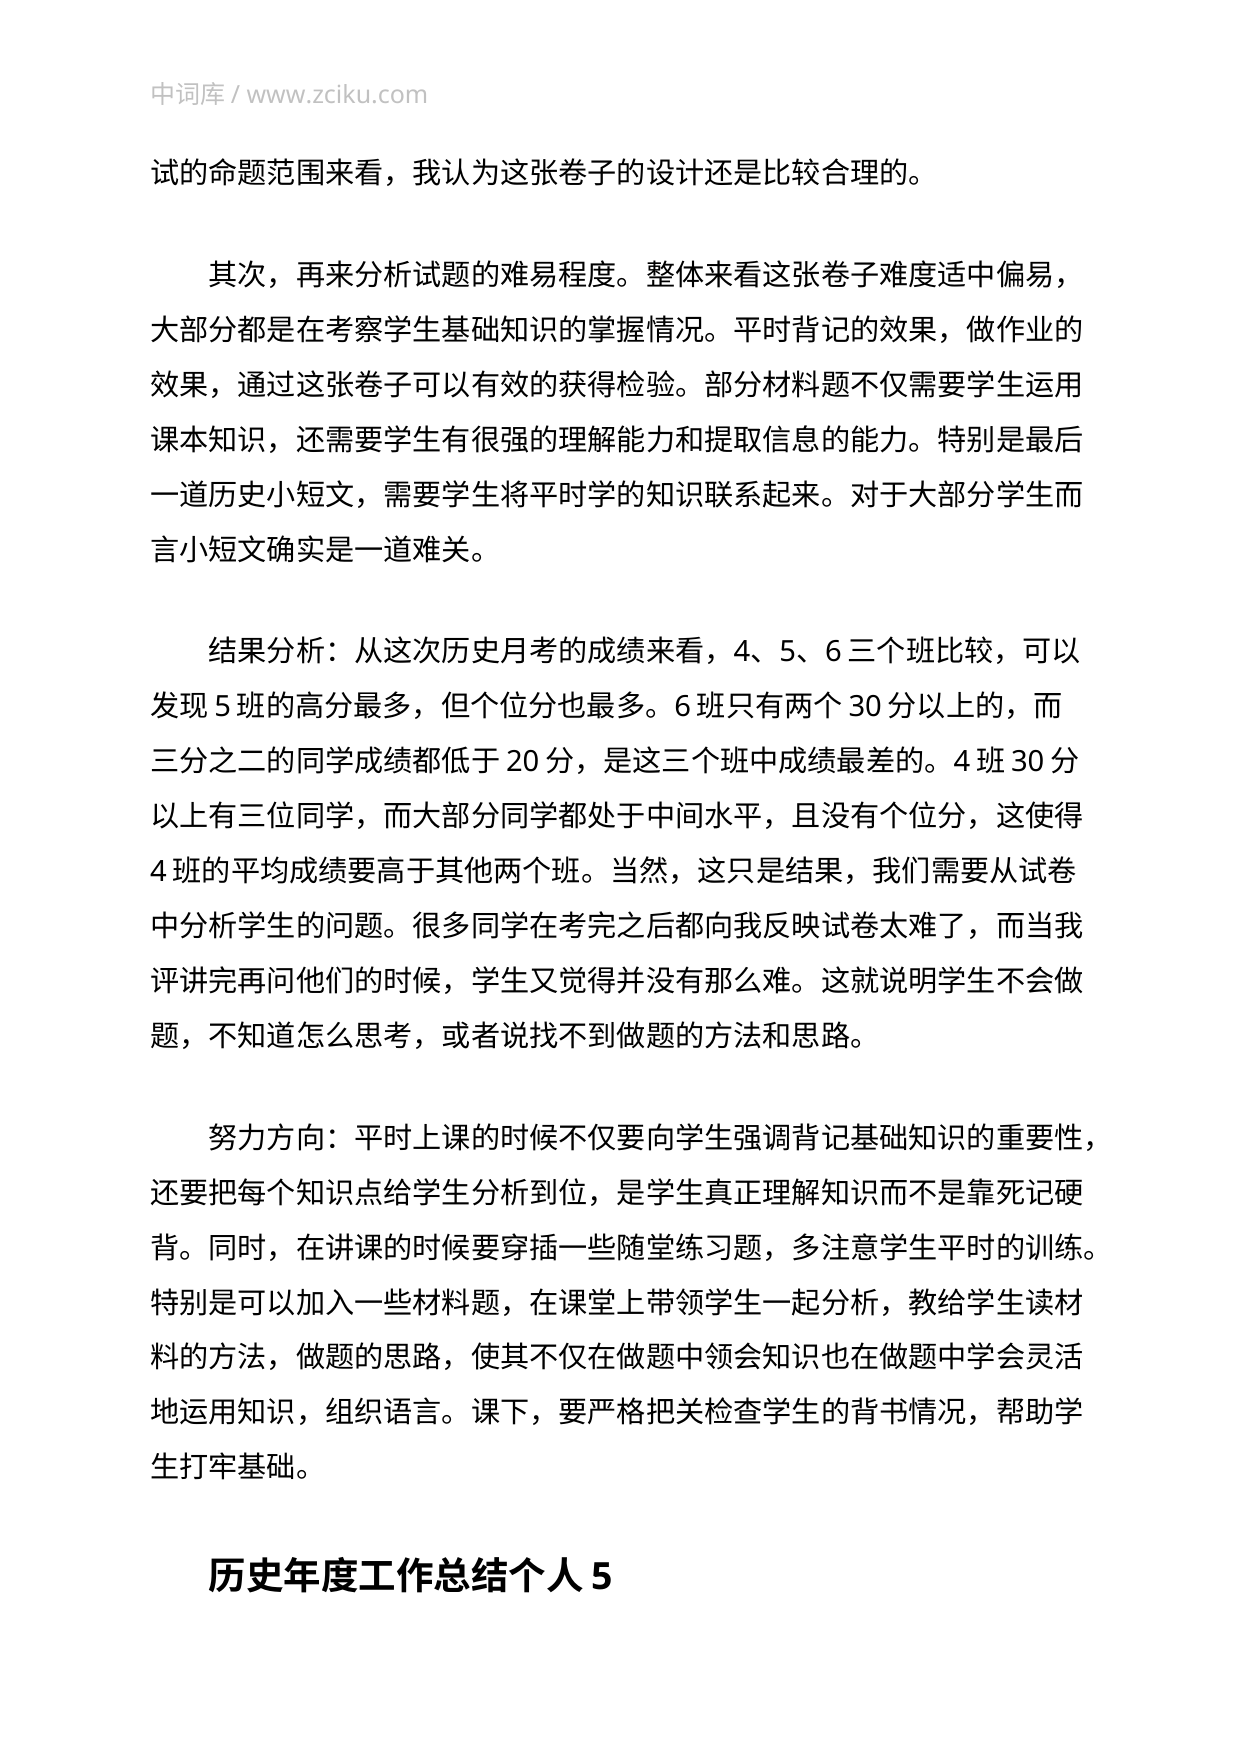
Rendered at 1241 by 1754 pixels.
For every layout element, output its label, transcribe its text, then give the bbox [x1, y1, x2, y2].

text 努力方向：平时上课的时候不仅要向学生强调背记基础知识的重要性，还要把每个知识点给学生分析到位，是学生真正理解知识而不是靠死记硬背。同时，在讲课的时候要穿插一些随堂练习题，多注意学生平时的训练。特别是可以加入一些材料题，在课堂上带领学生一起分析，教给学生读材料的方法，做题的思路，使其不仅在做题中领会知识也在做题中学会灵活地运用知识，组织语言。课下，要严格把关检查学生的背书情况，帮助学生打牢基础。 [150, 1114, 1090, 1486]
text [150, 150, 1090, 192]
text 历史年度工作总结个人5 [150, 1546, 1090, 1600]
text 其次，再来分析试题的难易程度。整体来看这张卷子难度适中偏易，大部分都是在考察学生基础知识的掌握情况。平时背记的效果，做作业的效果，通过这张卷子可以有效的获得检验。部分材料题不仅需要学生运用课本知识，还需要学生有很强的理解能力和提取信息的能力。特别是最后一道历史小短文，需要学生将平时学的知识联系起来。对于大部分学生而言小短文确实是一道难关。 [150, 252, 1090, 568]
text 结果分析：从这次历史月考的成绩来看，4、5、6三个班比较，可以发现5班的高分最多，但个位分也最多。6班只有两个30分以上的，而三分之二的同学成绩都低于20分，是这三个班中成绩最差的。4班30分以上有三位同学，而大部分同学都处于中间水平，且没有个位分，这使得4班的平均成绩要高于其他两个班。当然，这只是结果，我们需要从试卷中分析学生的问题。很多同学在考完之后都向我反映试卷太难了，而当我评讲完再问他们的时候，学生又觉得并没有那么难。这就说明学生不会做题，不知道怎么思考，或者说找不到做题的方法和思路。 [150, 628, 1090, 1055]
